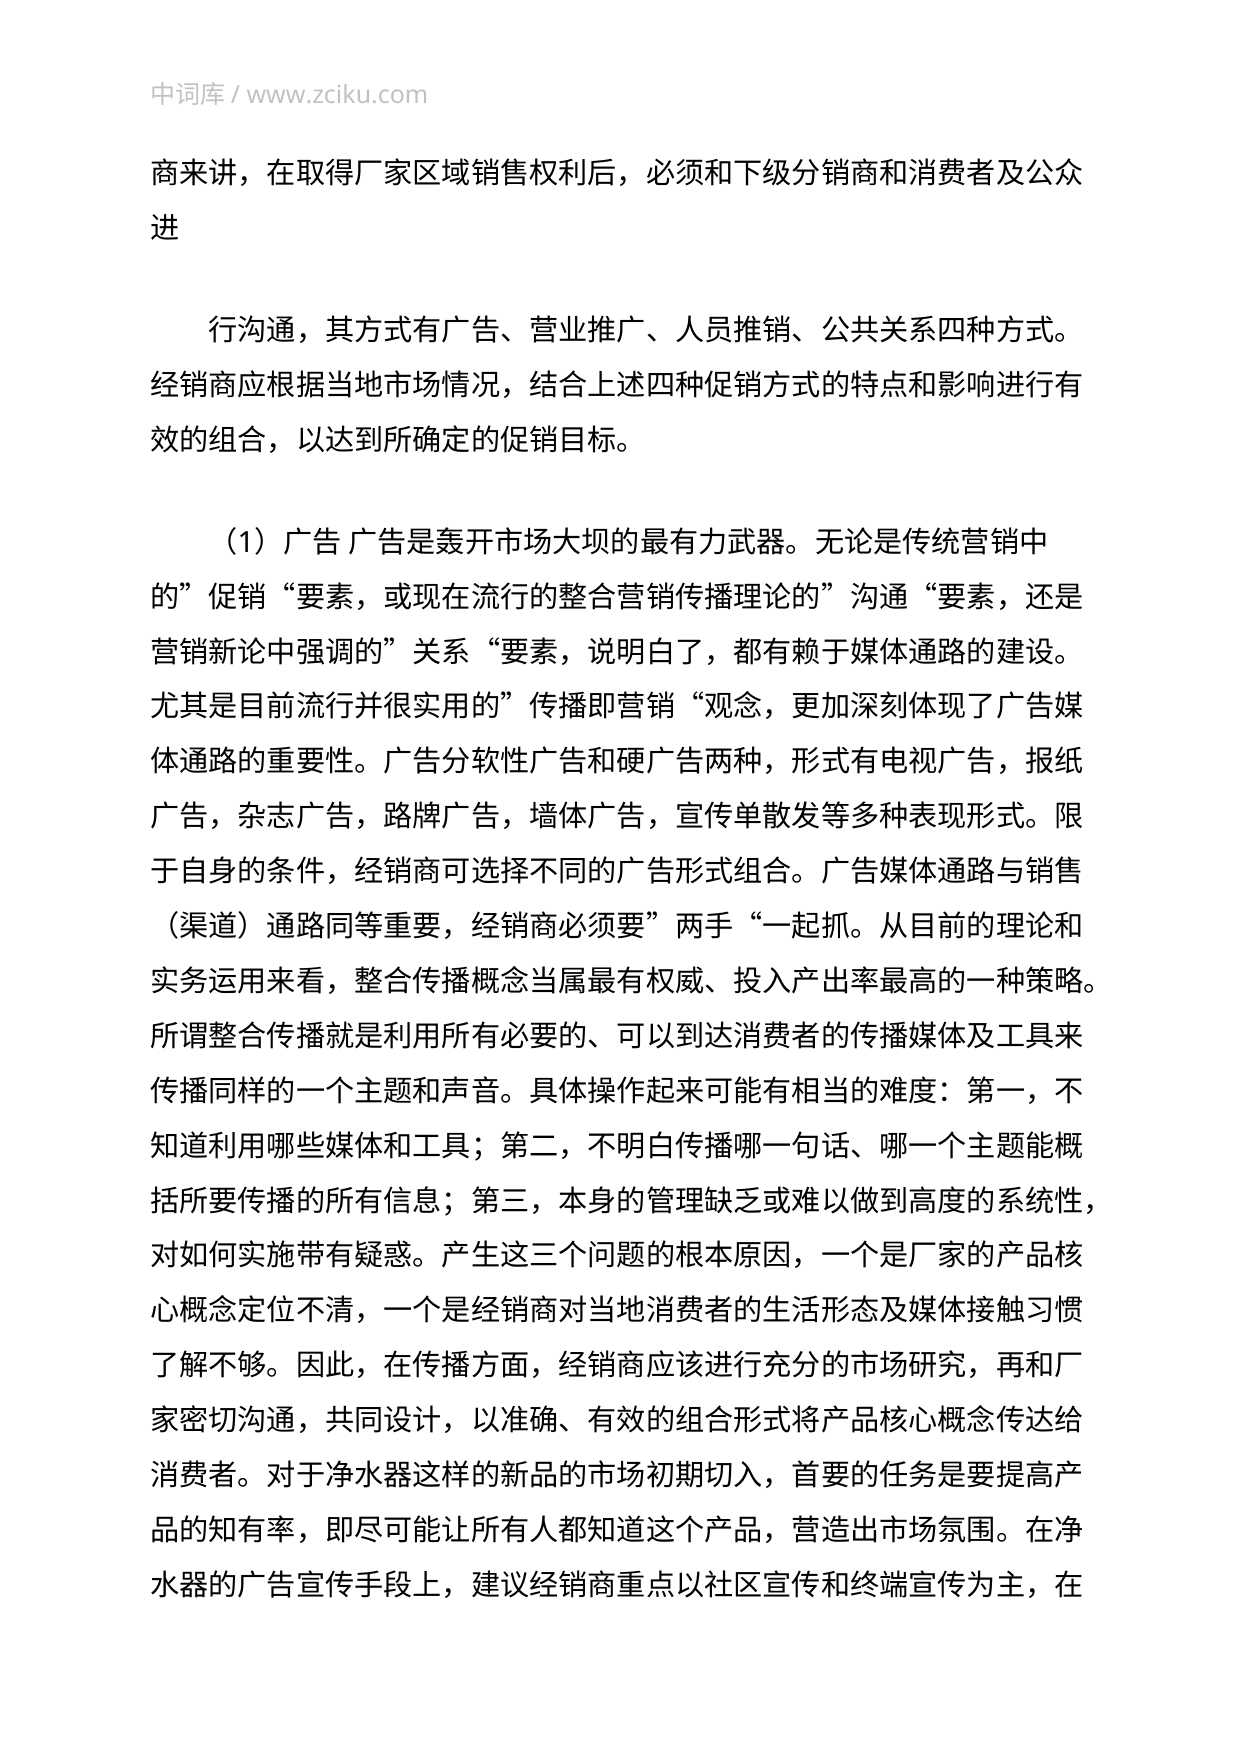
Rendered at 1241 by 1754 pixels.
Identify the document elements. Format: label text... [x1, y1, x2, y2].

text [150, 518, 1090, 1604]
text 行沟通，其方式有广告、营业推广、人员推销、公共关系四种方式。经销商应根据当地市场情况，结合上述四种促销方式的特点和影响进行有效的组合，以达到所确定的促销目标。 [150, 307, 1090, 459]
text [150, 150, 1090, 247]
